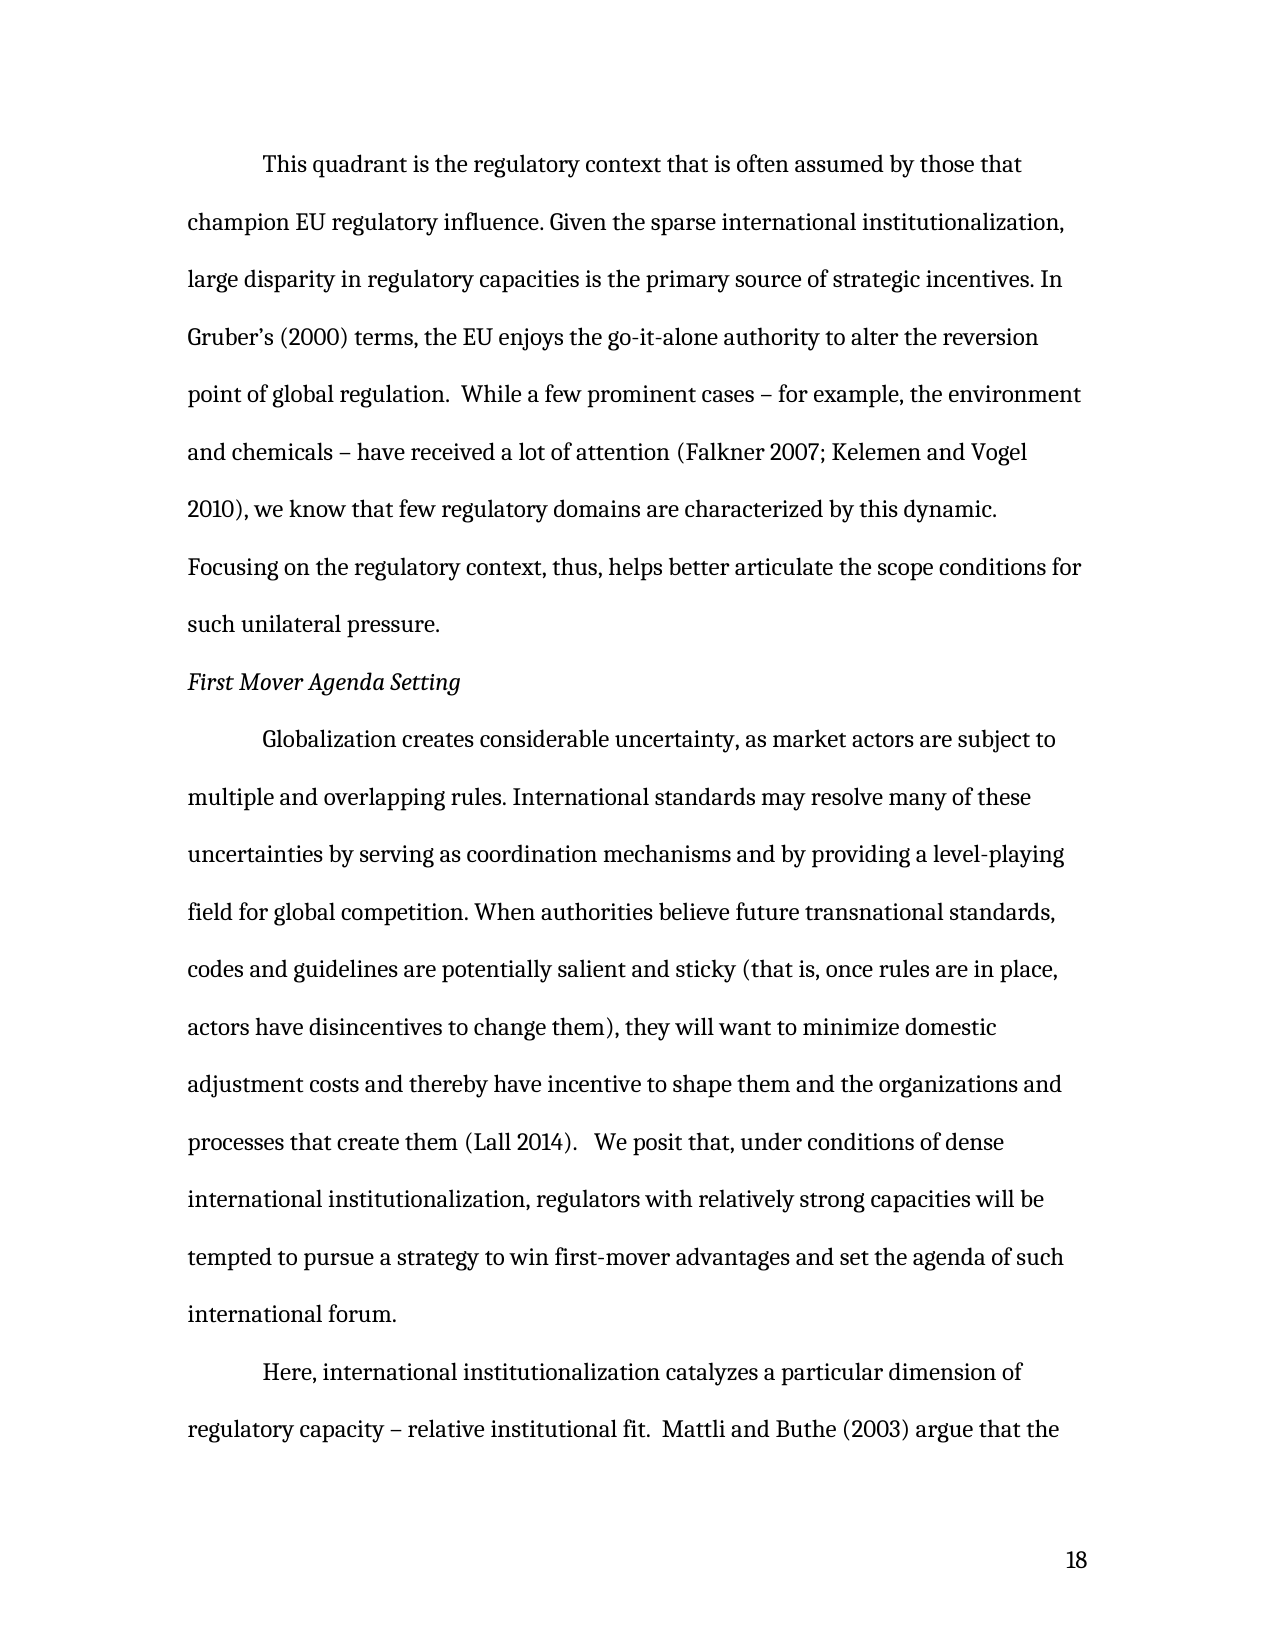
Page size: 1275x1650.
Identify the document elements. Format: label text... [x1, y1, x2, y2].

text First Mover Agenda Setting [187, 667, 1087, 696]
text This quadrant is the regulatory context that is often assumed by those that champion EU regulatory influence. Given the sparse international institutionalization, large disparity in regulatory capacities is the primary source of strategic incentives. In Gruber’s (2000) terms, the EU enjoys the go-it-alone authority to alter the reversion point of global regulation. While a few prominent cases – for example, the environment and chemicals – have received a lot of attention (Falkner 2007; Kelemen and Vogel 2010), we know that few regulatory domains are characterized by this dynamic. Focusing on the regulatory context, thus, helps better articulate the scope conditions for such unilateral pressure. [187, 150, 1087, 639]
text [187, 1357, 1087, 1444]
text Globalization creates considerable uncertainty, as market actors are subject to multiple and overlapping rules. International standards may resolve many of these uncertainties by serving as coordination mechanisms and by providing a level-playing field for global competition. When authorities believe future transnational standards, codes and guidelines are potentially salient and sticky (that is, once rules are in place, actors have disincentives to change them), they will want to minimize domestic adjustment costs and thereby have incentive to shape them and the organizations and processes that create them (Lall 2014). We posit that, under conditions of dense international institutionalization, regulators with relatively strong capacities will be tempted to pursue a strategy to win first-mover advantages and set the agenda of such international forum. [187, 725, 1087, 1329]
